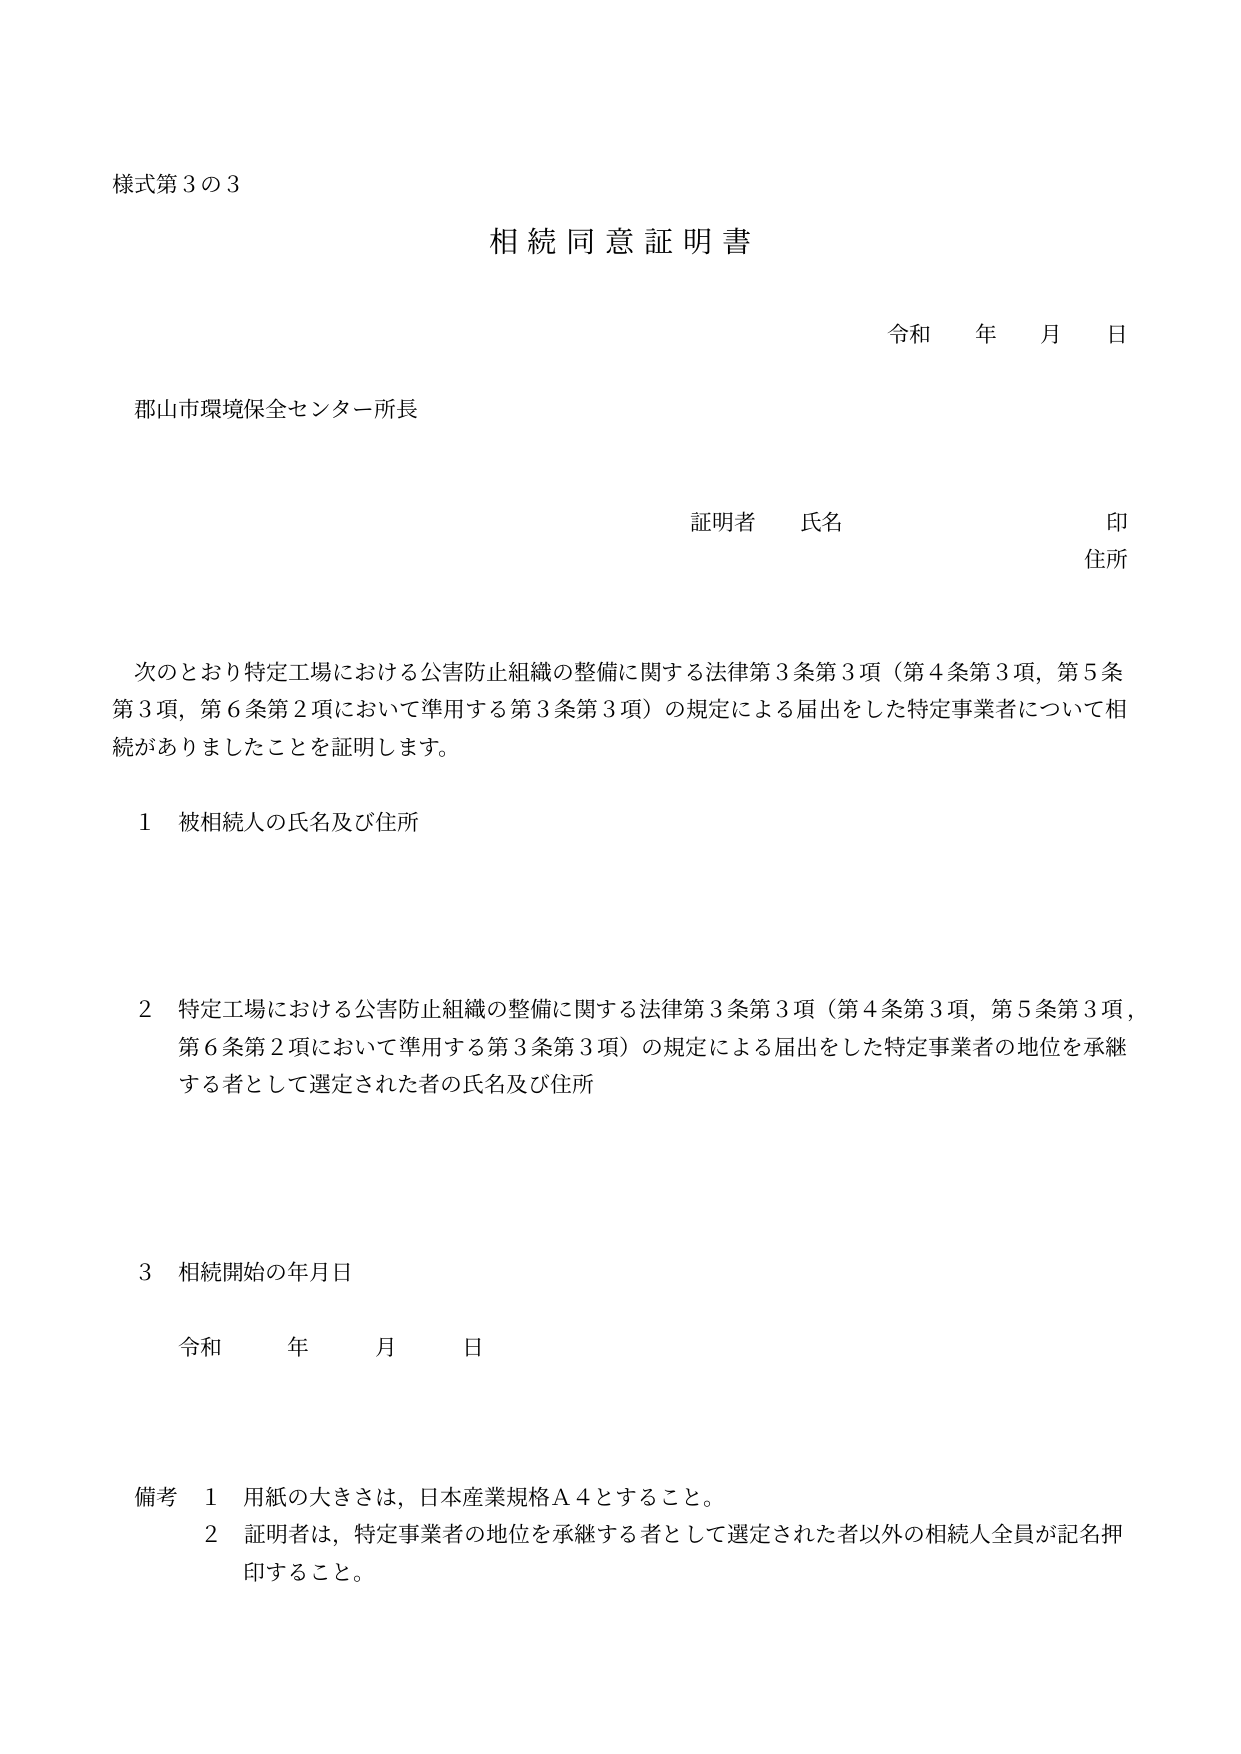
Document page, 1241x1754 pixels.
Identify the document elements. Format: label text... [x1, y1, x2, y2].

text 令和 年 月 日 [112, 314, 1128, 352]
text ２ 特定工場における公害防止組織の整備に関する法律第３条第３項（第４条第３項，第５条第３項，第６条第２項において準用する第３条第３項）の規定による届出をした特定事業者の地位を承継する者として選定された者の氏名及び住所 [134, 989, 1128, 1102]
text 相続同意証明書 [112, 202, 1128, 277]
text １ 被相続人の氏名及び住所 [112, 802, 1128, 839]
text ３ 相続開始の年月日 [112, 1252, 1128, 1289]
text 住所 [112, 539, 1128, 577]
text 備考 １ 用紙の大きさは，日本産業規格Ａ４とすること。 [112, 1477, 1128, 1514]
text 証明者 氏名 印 [112, 502, 1128, 539]
text 令和 年 月 日 [112, 1327, 1128, 1364]
text 郡山市環境保全センター所長 [112, 389, 1128, 427]
text ２ 証明者は，特定事業者の地位を承継する者として選定された者以外の相続人全員が記名押印すること。 [112, 1514, 1128, 1589]
text 様式第３の３ [112, 164, 1128, 202]
text 次のとおり特定工場における公害防止組織の整備に関する法律第３条第３項（第４条第３項，第５条第３項，第６条第２項において準用する第３条第３項）の規定による届出をした特定事業者について相続がありましたことを証明します。 [112, 652, 1128, 764]
